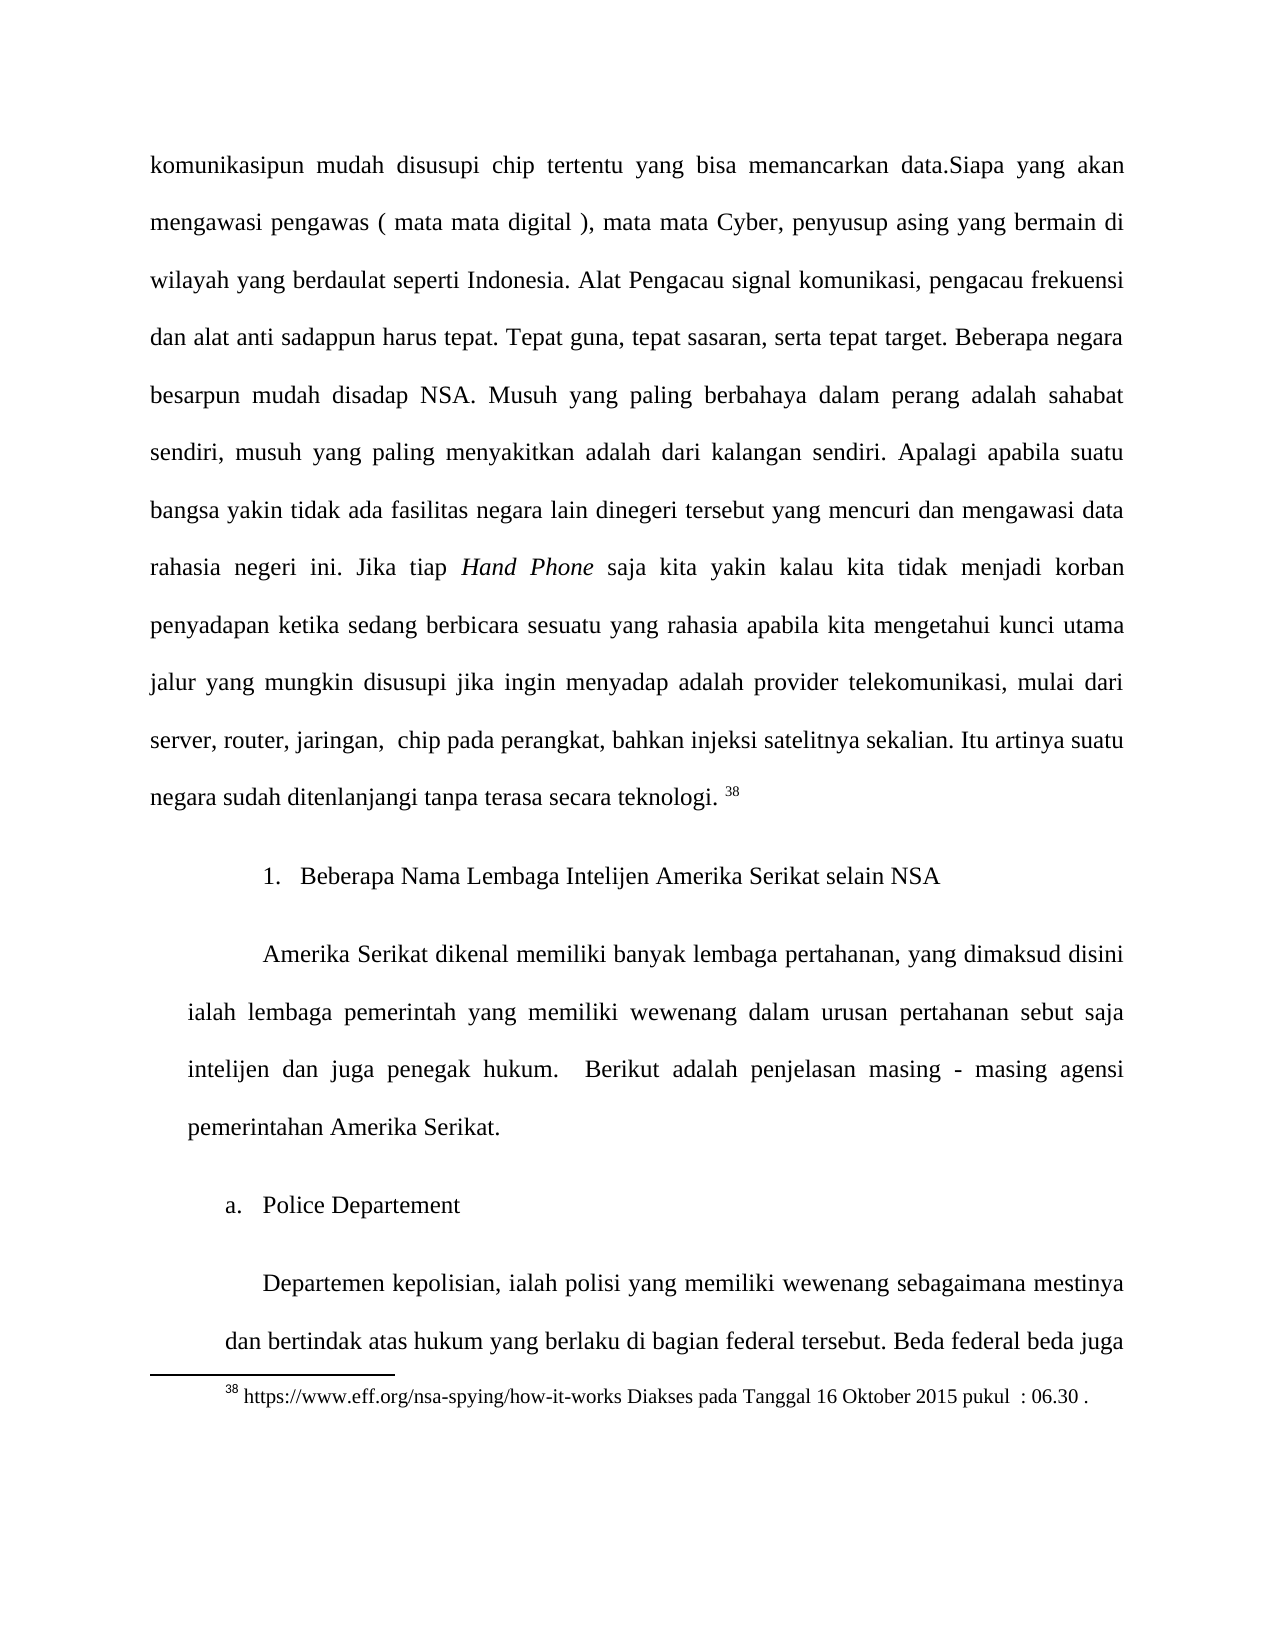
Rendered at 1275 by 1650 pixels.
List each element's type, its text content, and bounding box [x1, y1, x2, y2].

text Amerika Serikat dikenal memiliki banyak lembaga pertahanan, yang dimaksud disini ialah lembaga pemerintah yang memiliki wewenang dalam urusan pertahanan sebut saja intelijen dan juga penegak hukum. Berikut adalah penjelasan masing - masing agensi pemerintahan Amerika Serikat. [187, 939, 1125, 1140]
list Beberapa Nama Lembaga Intelijen Amerika Serikat selain NSA [262, 861, 1125, 889]
list Police Departement [225, 1190, 1125, 1219]
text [150, 150, 1125, 811]
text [225, 1268, 1125, 1354]
